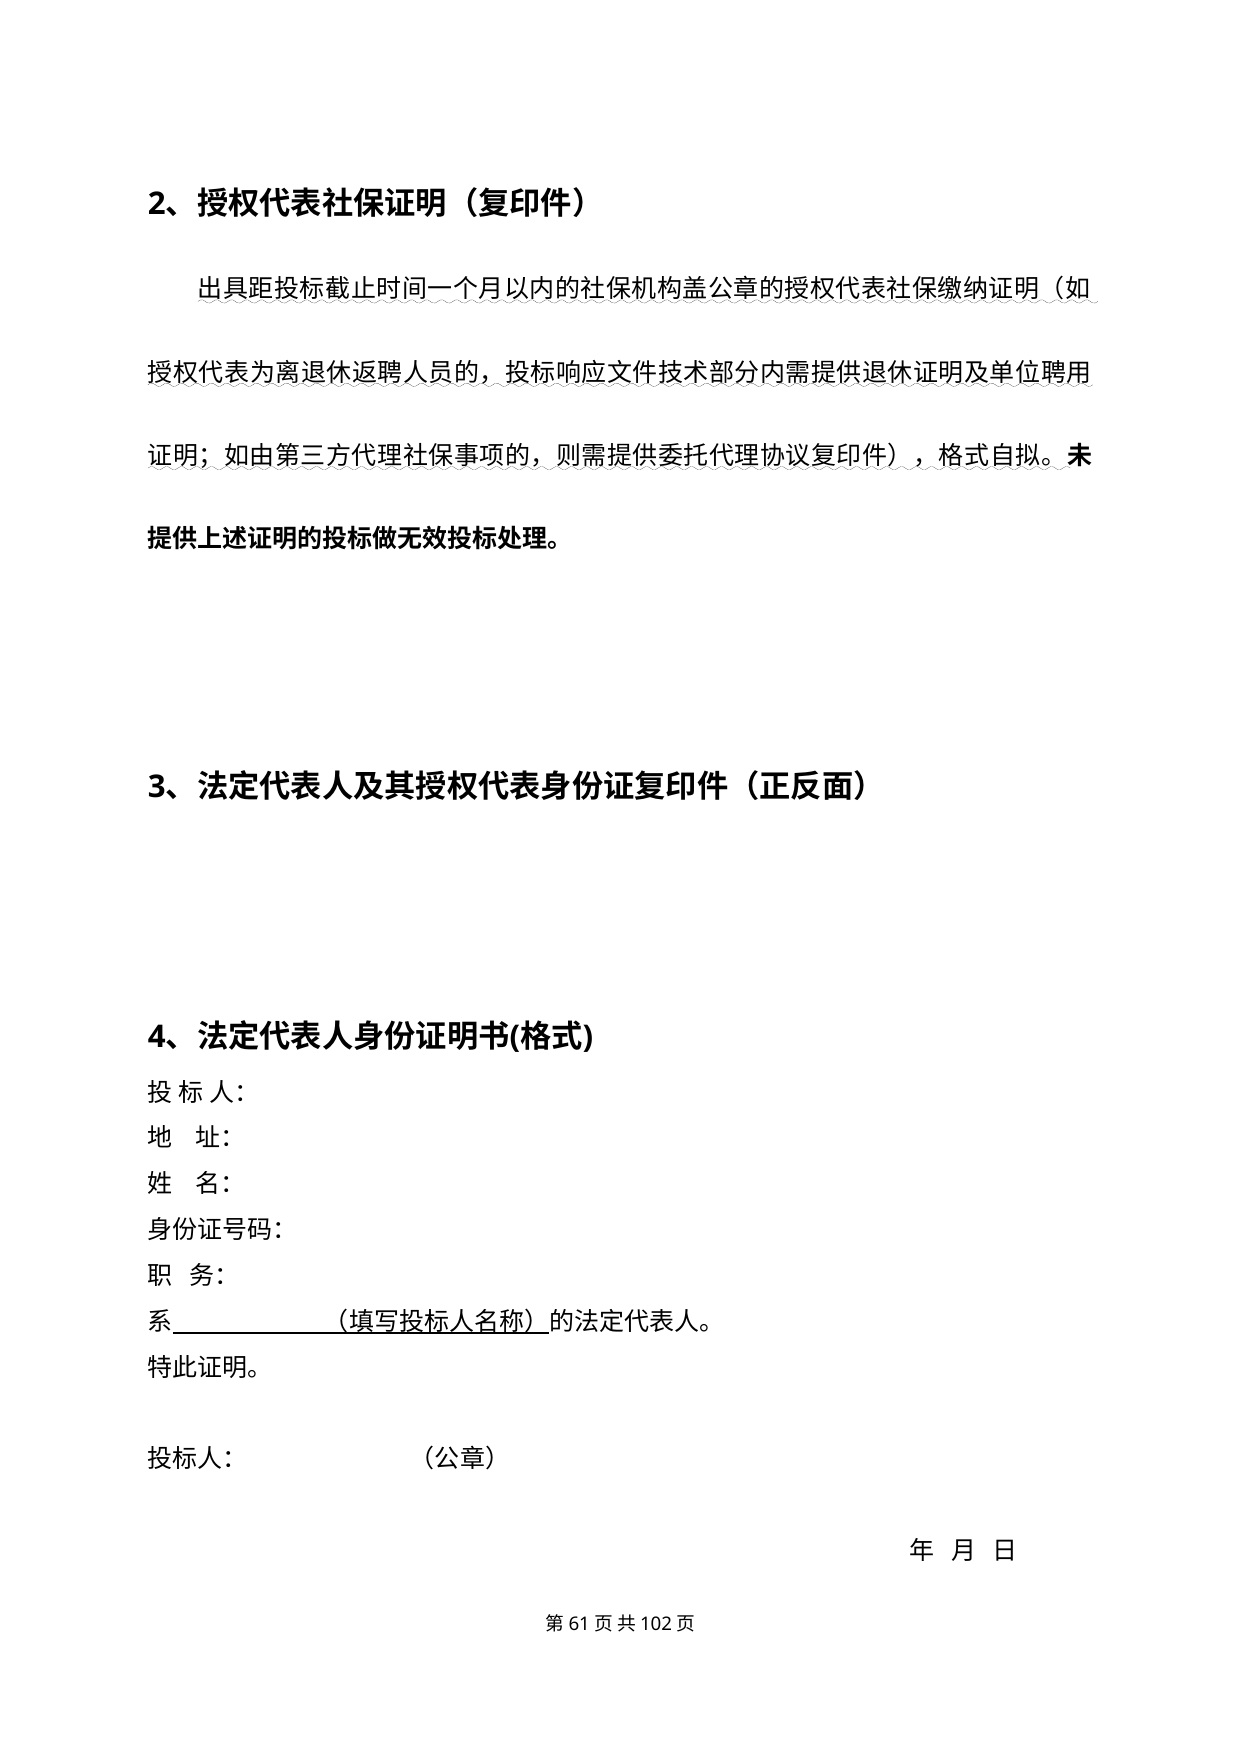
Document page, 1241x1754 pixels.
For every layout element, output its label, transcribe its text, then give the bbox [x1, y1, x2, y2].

text 系 （填写投标人名称）的法定代表人。 [148, 1293, 1093, 1339]
text 职 务： [148, 1248, 1063, 1293]
text 年 月 日 [148, 1523, 1018, 1568]
text 出具距投标截止时间一个月以内的社保机构盖公章的授权代表社保缴纳证明（如授权代表为离退休返聘人员的，投标响应文件技术部分内需提供退休证明及单位聘用证明；如由第三方代理社保事项的，则需提供委托代理协议复印件），格式自拟。未提供上述证明的投标做无效投标处理。 [148, 384, 1093, 564]
text 4、法定代表人身份证明书(格式) [148, 981, 1093, 1064]
text 特此证明。 [148, 1339, 1093, 1385]
text 姓 名： [148, 1156, 1063, 1202]
text 出具距投标截止时间一个月以内的社保机构盖公章的授权代表社保缴纳证明（如授权代表为离退休返聘人员的，投标响应文件技术部分内需提供退休证明及单位聘用证明；如由第三方代理社保事项的，则需提供委托代理协议复印件），格式自拟。未提供上述证明的投标做无效投标处理。 [148, 231, 1093, 386]
text 投标人： （公章） [148, 1431, 1093, 1477]
text 身份证号码： [148, 1202, 1063, 1248]
text 地 址： [148, 1110, 1093, 1156]
text 2、授权代表社保证明（复印件） [148, 148, 1093, 231]
text 3、法定代表人及其授权代表身份证复印件（正反面） [148, 731, 1093, 814]
text 投 标 人： [148, 1064, 1093, 1110]
